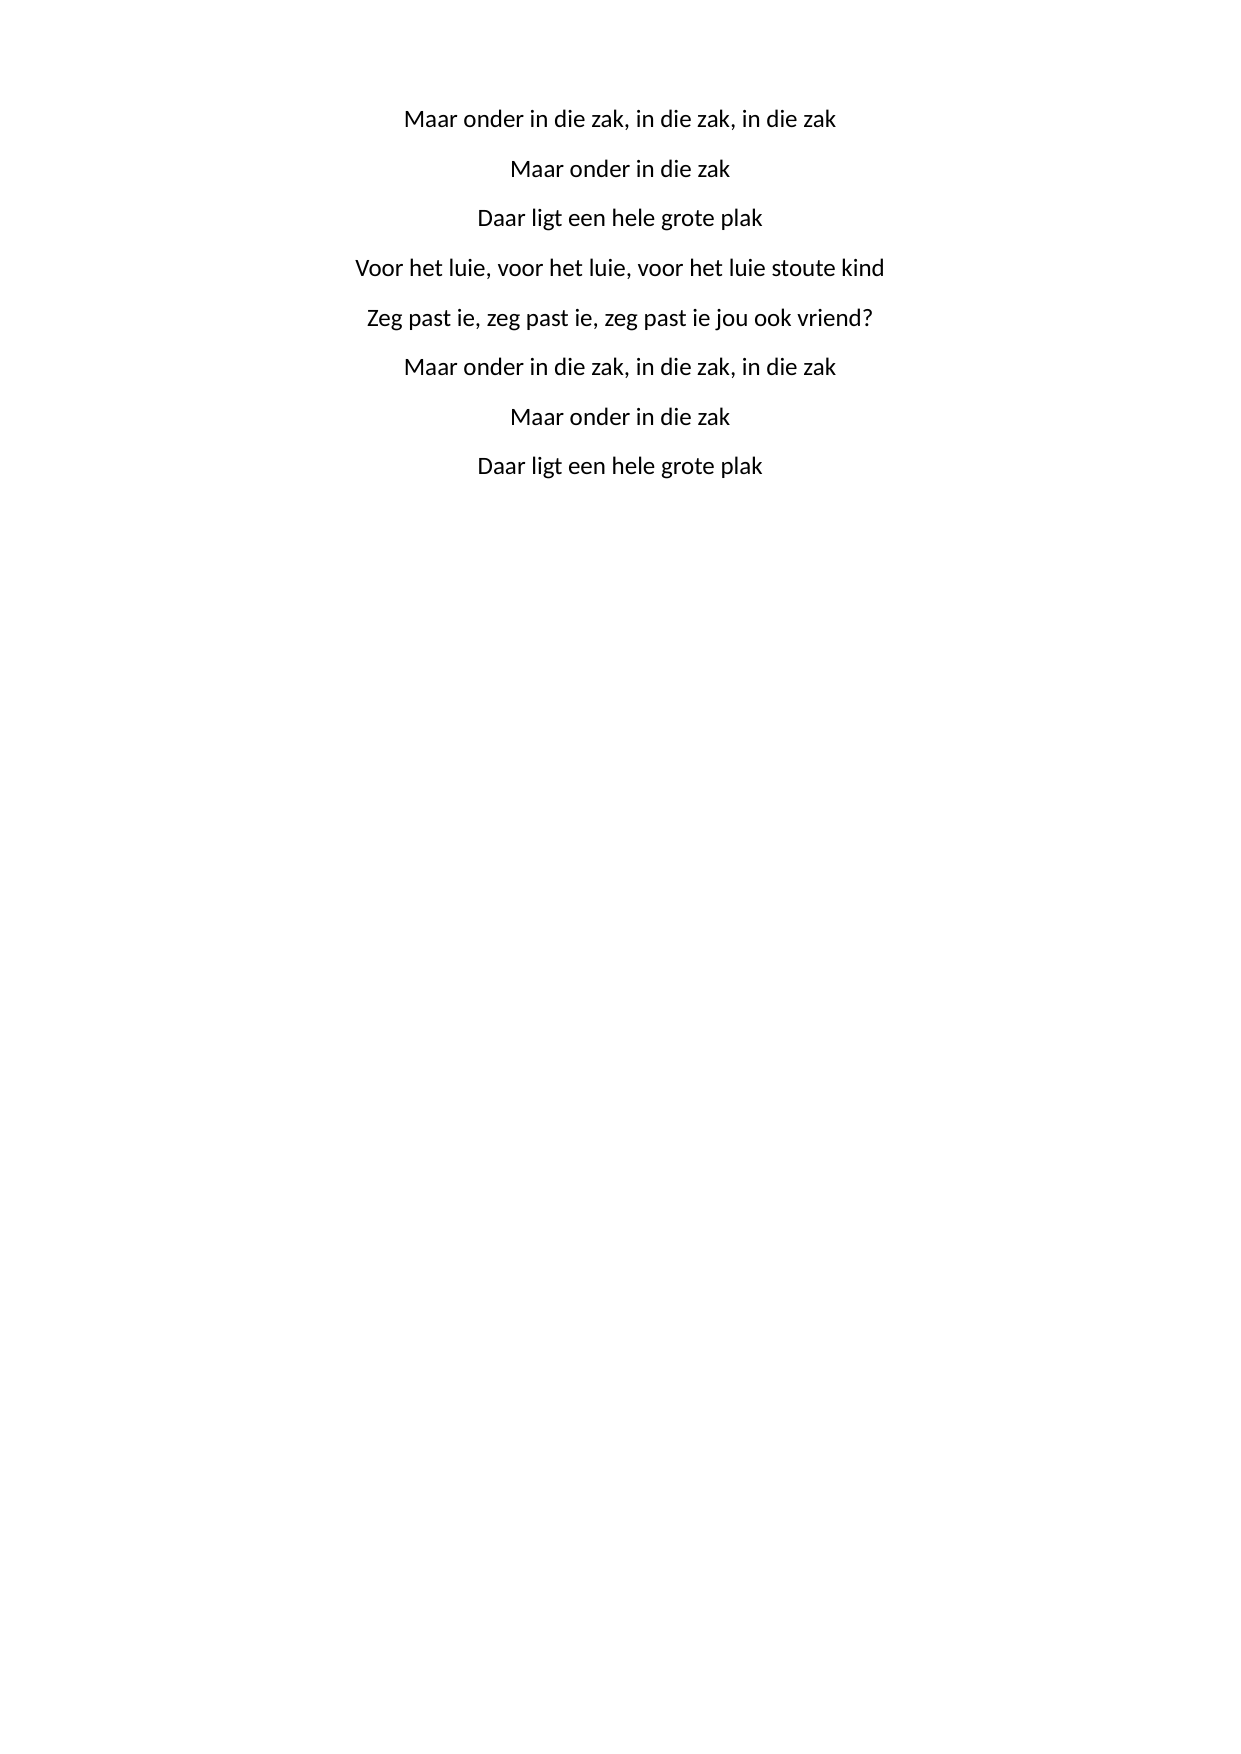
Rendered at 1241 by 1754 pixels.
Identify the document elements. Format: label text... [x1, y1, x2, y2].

text Daar ligt een hele grote plak [148, 451, 1093, 481]
text Maar onder in die zak [148, 401, 1093, 431]
text Maar onder in die zak, in die zak, in die zak [148, 103, 1093, 134]
text Daar ligt een hele grote plak [148, 203, 1093, 233]
text Maar onder in die zak, in die zak, in die zak [148, 351, 1093, 382]
text Voor het luie, voor het luie, voor het luie stoute kind [148, 252, 1093, 283]
text Zeg past ie, zeg past ie, zeg past ie jou ook vriend? [148, 302, 1093, 332]
text Maar onder in die zak [148, 153, 1093, 183]
